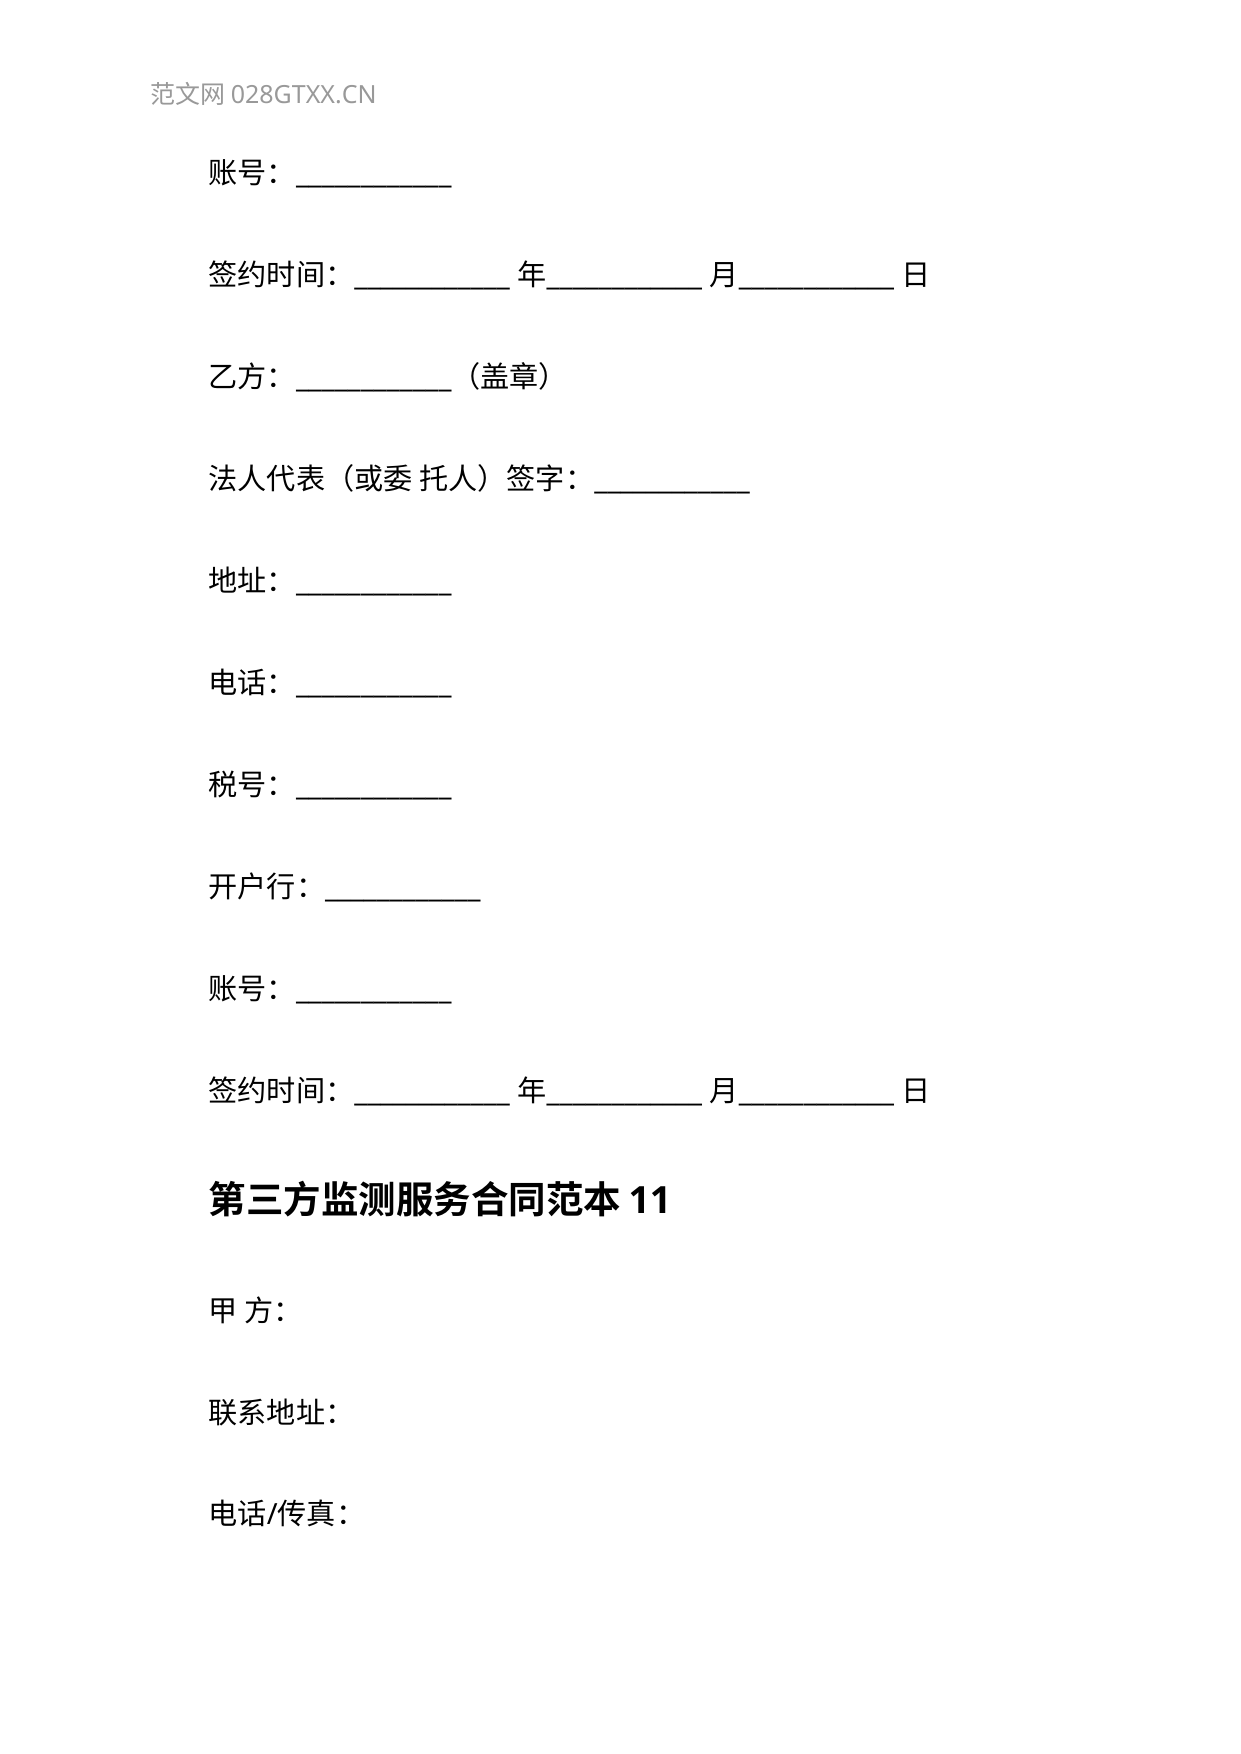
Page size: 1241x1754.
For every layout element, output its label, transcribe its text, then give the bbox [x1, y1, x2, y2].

text 电话：____________ [150, 660, 1090, 702]
text 联系地址： [150, 1389, 1090, 1431]
text 电话/传真： [150, 1491, 1090, 1533]
text 账号：____________ [150, 150, 1090, 192]
text 甲 方： [150, 1287, 1090, 1330]
text 账号：____________ [150, 966, 1090, 1008]
text 税号：____________ [150, 762, 1090, 804]
text 乙方：____________（盖章） [150, 354, 1090, 396]
text 开户行：____________ [150, 864, 1090, 906]
text 法人代表（或委 托人）签字：____________ [150, 456, 1090, 498]
text 签约时间：____________ 年____________ 月____________ 日 [150, 1068, 1090, 1110]
text 地址：____________ [150, 558, 1090, 600]
text 签约时间：____________ 年____________ 月____________ 日 [150, 252, 1090, 294]
text 第三方监测服务合同范本11 [150, 1170, 1090, 1224]
